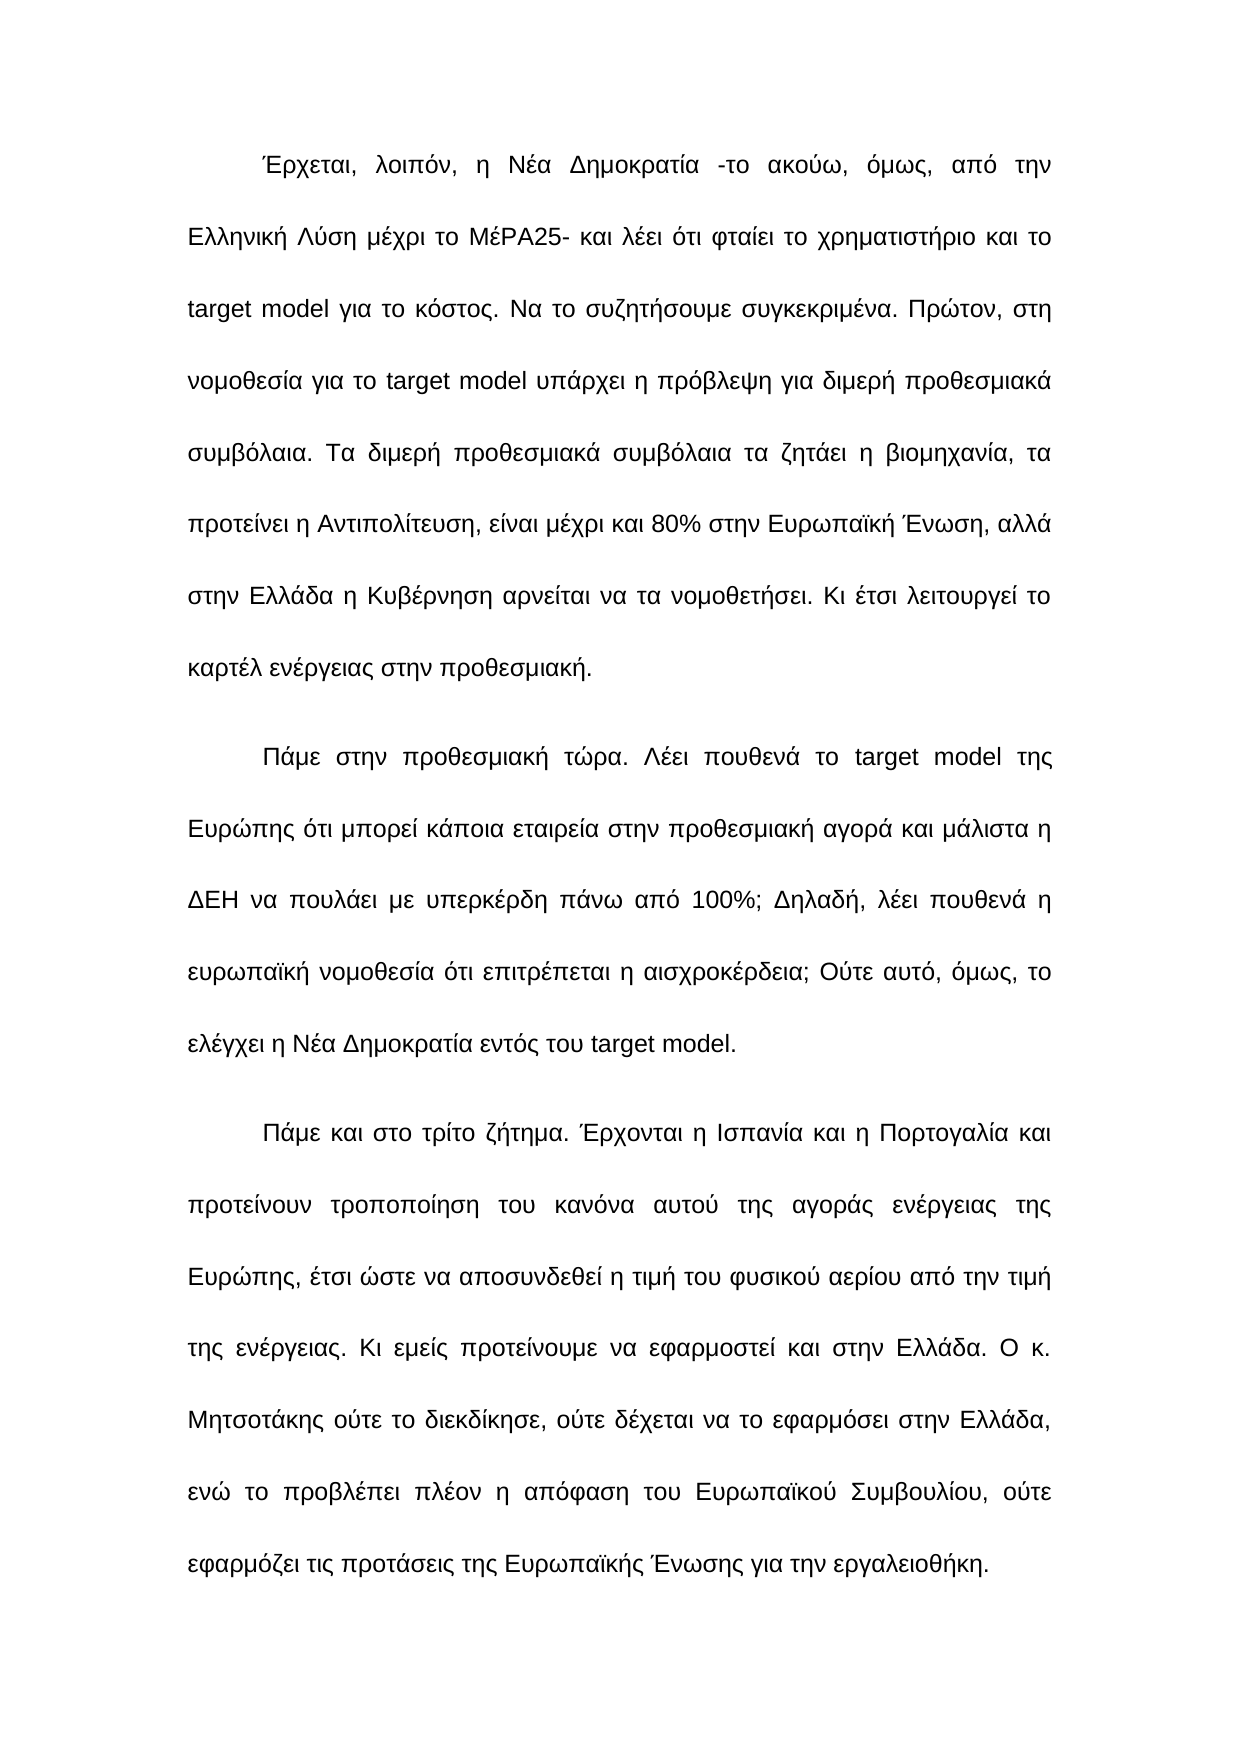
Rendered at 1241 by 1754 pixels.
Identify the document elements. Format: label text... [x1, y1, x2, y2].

text Έρχεται, λοιπόν, η Νέα Δημοκρατία -το ακούω, όμως, από την Ελληνική Λύση μέχρι το ΜέΡΑ25- και λέει ότι φταίει το χρηματιστήριο και το target model για το κόστος. Nα το συζητήσουμε συγκεκριμένα. Πρώτον, στη νομοθεσία για το target model υπάρχει η πρόβλεψη για διμερή προθεσμιακά συμβόλαια. Τα διμερή προθεσμιακά συμβόλαια τα ζητάει η βιομηχανία, τα προτείνει η Αντιπολίτευση, είναι μέχρι και 80% στην Ευρωπαϊκή Ένωση, αλλά στην Ελλάδα η Κυβέρνηση αρνείται να τα νομοθετήσει. Κι έτσι λειτουργεί το καρτέλ ενέργειας στην προθεσμιακή. [187, 150, 1053, 682]
text Πάμε και στο τρίτο ζήτημα. Έρχονται η Ισπανία και η Πορτογαλία και προτείνουν τροποποίηση του κανόνα αυτού της αγοράς ενέργειας της Ευρώπης, έτσι ώστε να αποσυνδεθεί η τιμή του φυσικού αερίου από την τιμή της ενέργειας. Κι εμείς προτείνουμε να εφαρμοστεί και στην Ελλάδα. Ο κ. Μητσοτάκης ούτε το διεκδίκησε, ούτε δέχεται να το εφαρμόσει στην Ελλάδα, ενώ το προβλέπει πλέον η απόφαση του Ευρωπαϊκού Συμβουλίου, ούτε εφαρμόζει τις προτάσεις της Ευρωπαϊκής Ένωσης για την εργαλειοθήκη. [187, 1118, 1053, 1578]
text Πάμε στην προθεσμιακή τώρα. Λέει πουθενά το target model της Ευρώπης ότι μπορεί κάποια εταιρεία στην προθεσμιακή αγορά και μάλιστα η ΔΕΗ να πουλάει με υπερκέρδη πάνω από 100%; Δηλαδή, λέει πουθενά η ευρωπαϊκή νομοθεσία ότι επιτρέπεται η αισχροκέρδεια; Ούτε αυτό, όμως, το ελέγχει η Νέα Δημοκρατία εντός του target model. [187, 742, 1053, 1058]
